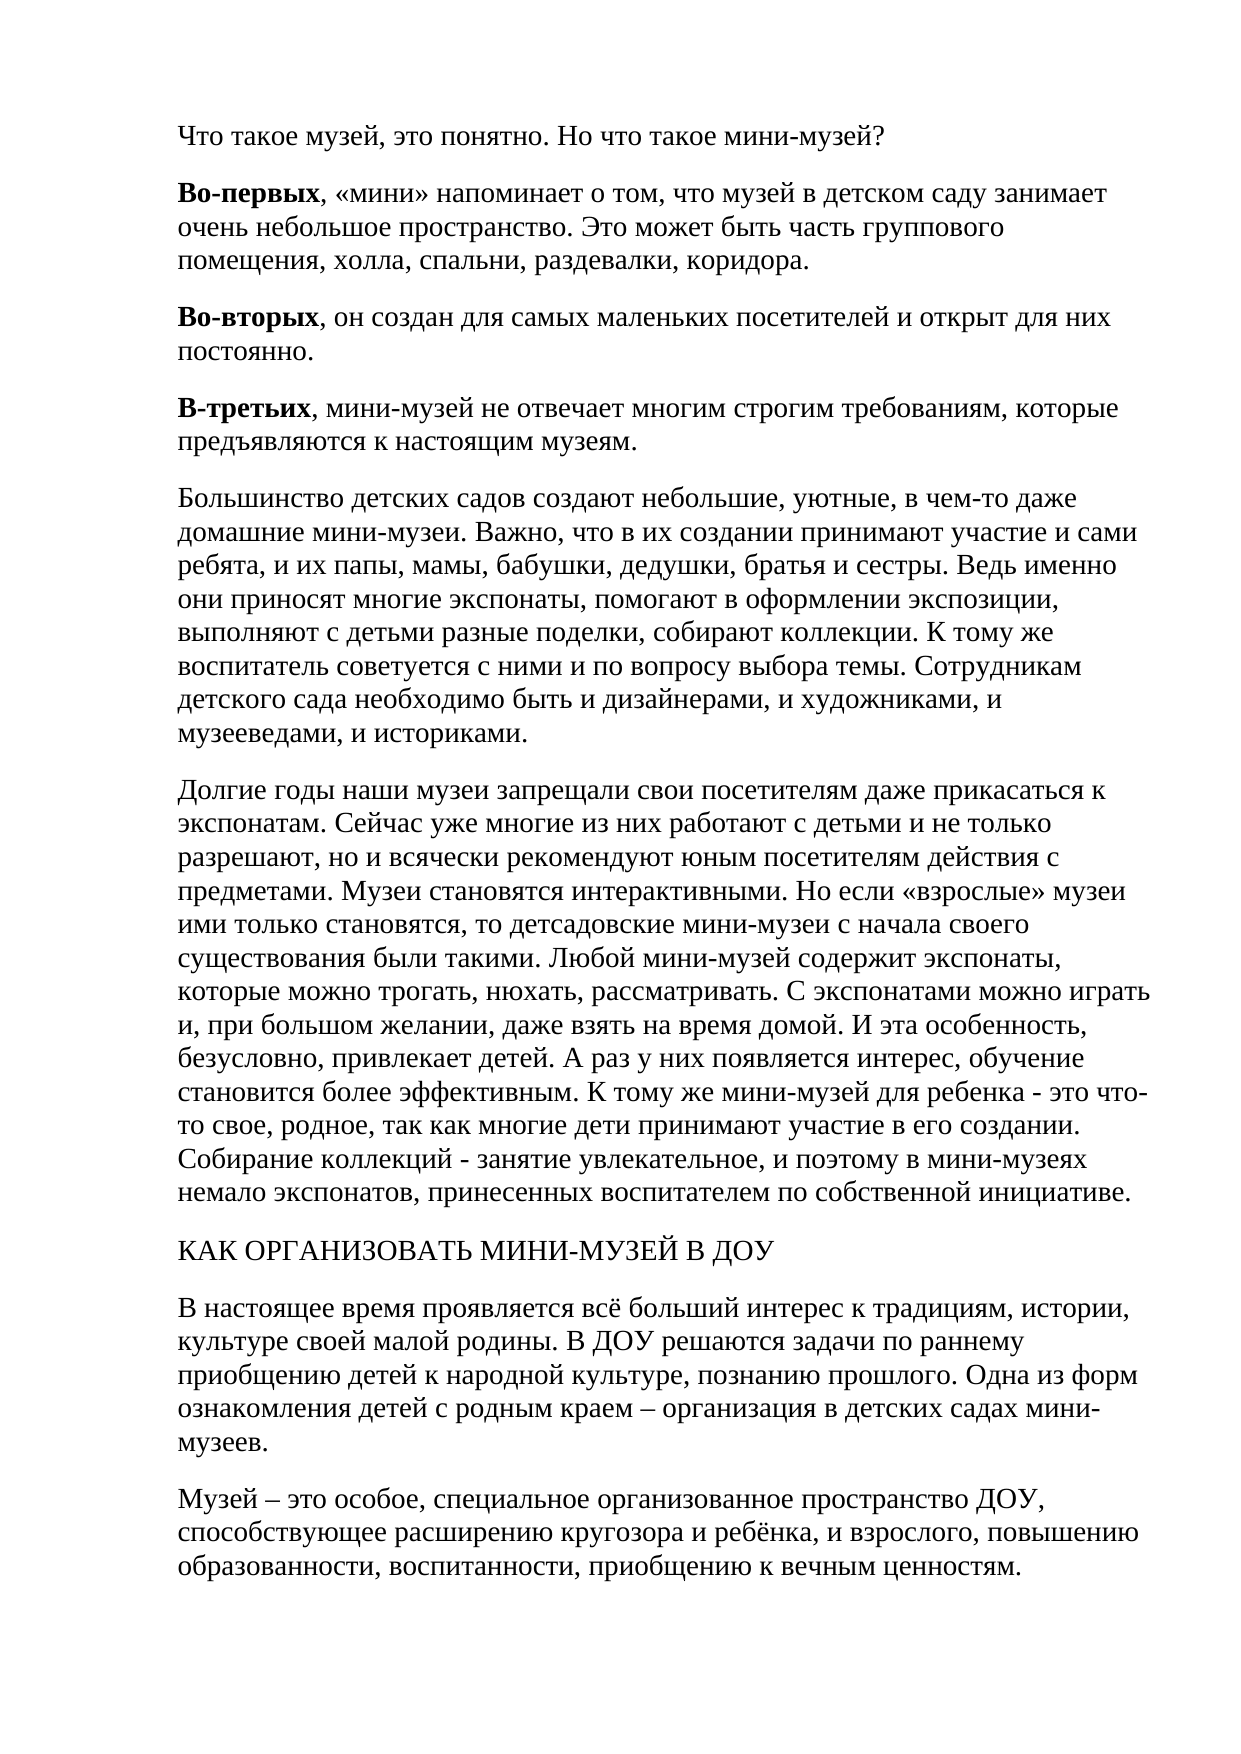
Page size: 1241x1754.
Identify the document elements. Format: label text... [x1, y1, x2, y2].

text Долгие годы наши музеи запрещали свои посетителям даже прикасаться к экспонатам. Сейчас уже многие из них работают с детьми и не только разрешают, но и всячески рекомендуют юным посетителям действия с предметами. Музеи становятся интерактивными. Но если «взрослые» музеи ими только становятся, то детсадовские мини-музеи с начала своего существования были такими. Любой мини-музей содержит экспонаты, которые можно трогать, нюхать, рассматривать. С экспонатами можно играть и, при большом желании, даже взять на время домой. И эта особенность, безусловно, привлекает детей. А раз у них появляется интерес, обучение становится более эффективным. К тому же мини-музей для ребенка - это что-то свое, родное, так как многие дети принимают участие в его создании. Собирание коллекций - занятие увлекательное, и поэтому в мини-музеях немало экспонатов, принесенных воспитателем по собственной инициативе. [177, 772, 1152, 1208]
text КАК ОРГАНИЗОВАТЬ МИНИ-МУЗЕЙ В ДОУ [177, 1231, 1152, 1266]
text Во-первых, «мини» напоминает о том, что музей в детском саду занимает очень небольшое пространство. Это может быть часть группового помещения, холла, спальни, раздевалки, коридора. [177, 175, 1152, 276]
text Музей – это особое, специальное организованное пространство ДОУ, способствующее расширению кругозора и ребёнка, и взрослого, повышению образованности, воспитанности, приобщению к вечным ценностям. [177, 1481, 1152, 1582]
text В-третьих, мини-музей не отвечает многим строгим требованиям, которые предъявляются к настоящим музеям. [177, 390, 1152, 457]
text Большинство детских садов создают небольшие, уютные, в чем-то даже домашние мини-музеи. Важно, что в их создании принимают участие и сами ребята, и их папы, мамы, бабушки, дедушки, братья и сестры. Ведь именно они приносят многие экспонаты, помогают в оформлении экспозиции, выполняют с детьми разные поделки, собирают коллекции. К тому же воспитатель советуется с ними и по вопросу выбора темы. Сотрудникам детского сада необходимо быть и дизайнерами, и художниками, и музееведами, и историками. [177, 480, 1152, 748]
text Что такое музей, это понятно. Но что такое мини-музей? [177, 118, 1152, 152]
text Во-вторых, он создан для самых маленьких посетителей и открыт для них постоянно. [177, 299, 1152, 366]
text В настоящее время проявляется всё больший интерес к традициям, истории, культуре своей малой родины. В ДОУ решаются задачи по раннему приобщению детей к народной культуре, познанию прошлого. Одна из форм ознакомления детей с родным краем – организация в детских садах мини-музеев. [177, 1290, 1152, 1458]
